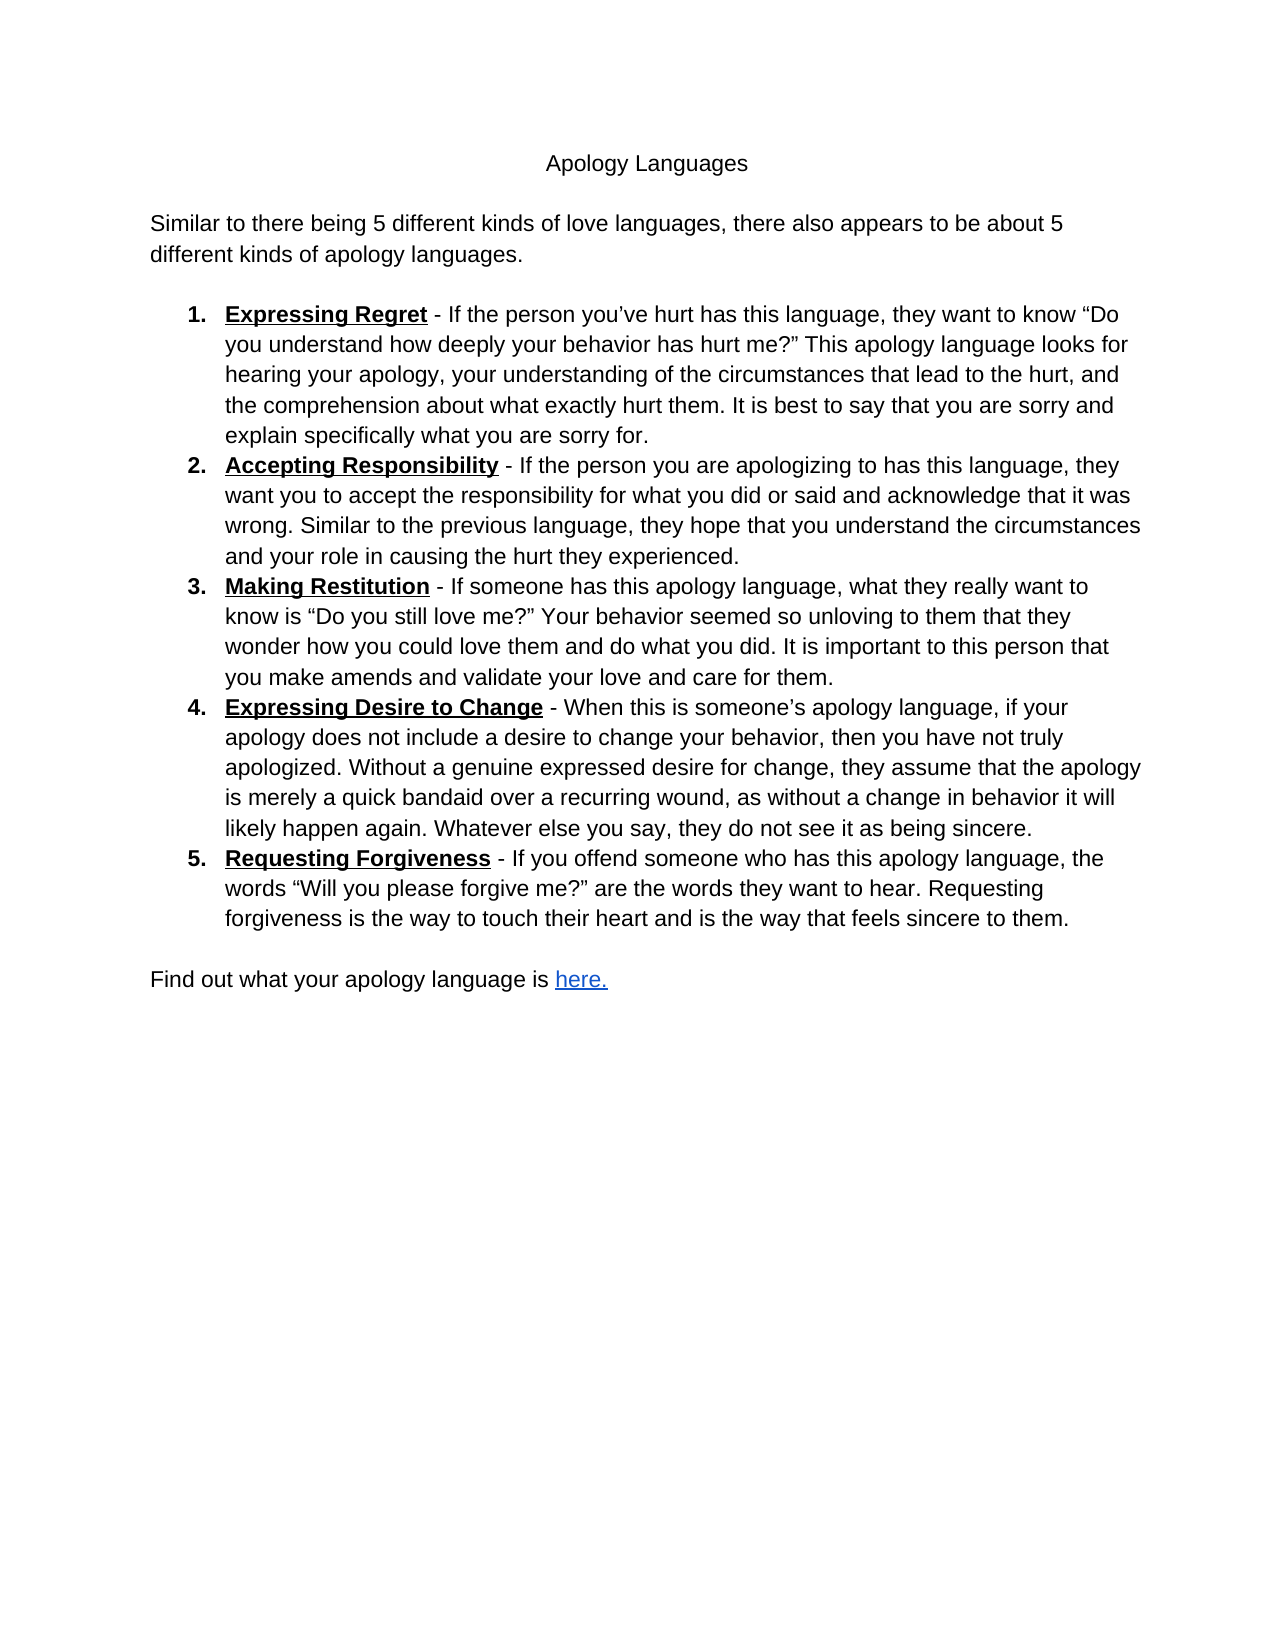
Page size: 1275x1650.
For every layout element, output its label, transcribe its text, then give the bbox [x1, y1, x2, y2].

list Accepting Responsibility - If the person you are apologizing to has this language, they want you to accept the responsibility for what you did or said and acknowledge that it was wrong. Similar to the previous language, they hope that you understand the circumstances and your role in causing the hurt they experienced. [187, 452, 1144, 569]
list Expressing Desire to Change - When this is someone’s apology language, if your apology does not include a desire to change your behavior, then you have not truly apologized. Without a genuine expressed desire for change, they assume that the apology is merely a quick bandaid over a recurring wound, as without a change in behavior it will likely happen again. Whatever else you say, they do not see it as being sincere. [187, 694, 1144, 841]
list Requesting Forgiveness - If you offend someone who has this apology language, the words “Will you please forgive me?” are the words they want to hear. Requesting forgiveness is the way to touch their heart and is the way that feels sincere to them. [187, 845, 1144, 932]
text Similar to there being 5 different kinds of love languages, there also appears to be about 5 different kinds of apology languages. [150, 210, 1144, 267]
text Apology Languages [150, 150, 1144, 176]
list Making Restitution - If someone has this apology language, what they really want to know is “Do you still love me?” Your behavior seemed so unloving to them that they wonder how you could love them and do what you did. It is important to this person that you make amends and validate your love and care for them. [187, 573, 1144, 690]
text Find out what your apology language is here. [150, 966, 1144, 992]
list Expressing Regret - If the person you’ve hurt has this language, they want to know “Do you understand how deeply your behavior has hurt me?” This apology language looks for hearing your apology, your understanding of the circumstances that lead to the hurt, and the comprehension about what exactly hurt them. It is best to say that you are sorry and explain specifically what you are sorry for. [187, 301, 1144, 448]
